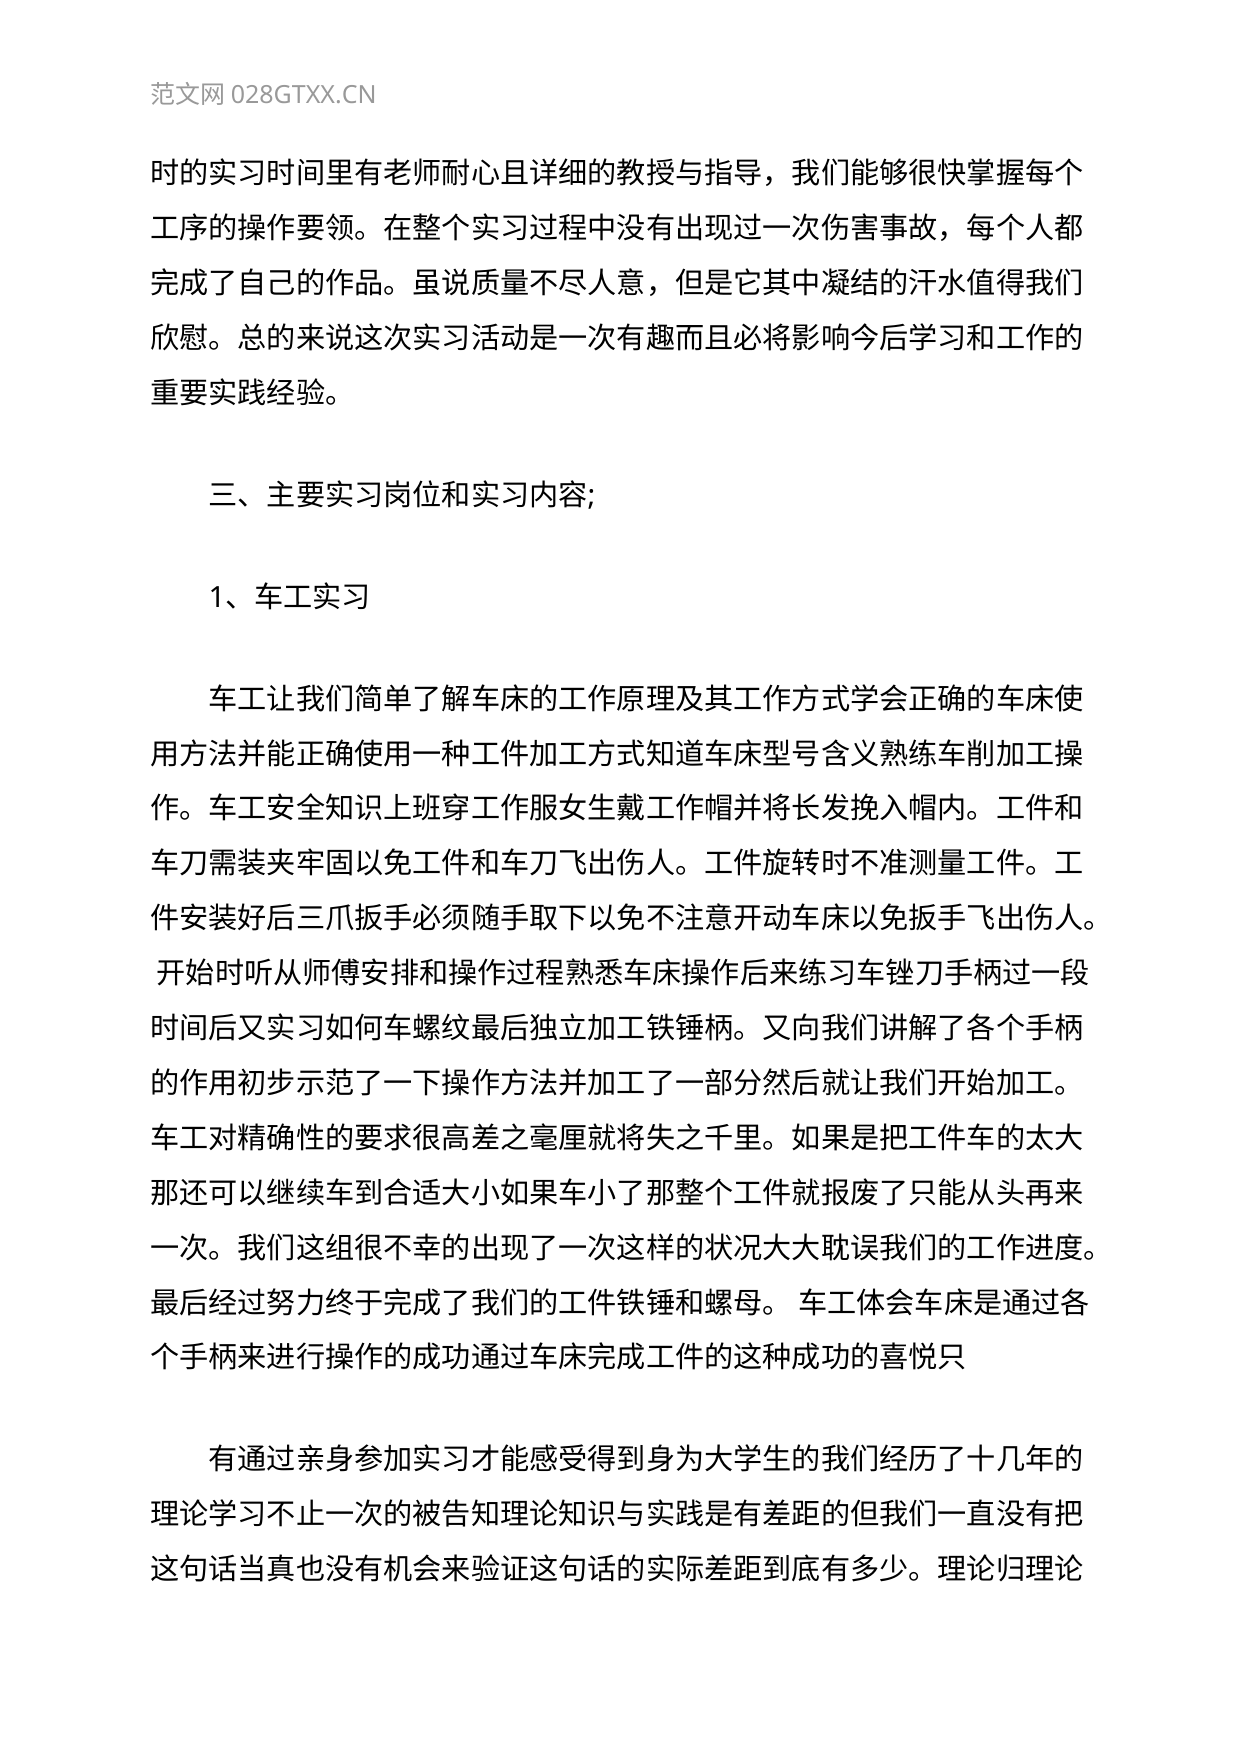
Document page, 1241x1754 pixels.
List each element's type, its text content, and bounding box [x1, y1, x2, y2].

text 三、主要实习岗位和实习内容; [150, 471, 1090, 514]
text 车工让我们简单了解车床的工作原理及其工作方式学会正确的车床使用方法并能正确使用一种工件加工方式知道车床型号含义熟练车削加工操作。车工安全知识上班穿工作服女生戴工作帽并将长发挽入帽内。工件和车刀需装夹牢固以免工件和车刀飞出伤人。工件旋转时不准测量工件。工件安装好后三爪扳手必须随手取下以免不注意开动车床以免扳手飞出伤人。 开始时听从师傅安排和操作过程熟悉车床操作后来练习车锉刀手柄过一段时间后又实习如何车螺纹最后独立加工铁锤柄。又向我们讲解了各个手柄的作用初步示范了一下操作方法并加工了一部分然后就让我们开始加工。 车工对精确性的要求很高差之毫厘就将失之千里。如果是把工件车的太大那还可以继续车到合适大小如果车小了那整个工件就报废了只能从头再来一次。我们这组很不幸的出现了一次这样的状况大大耽误我们的工作进度。最后经过努力终于完成了我们的工件铁锤和螺母。 车工体会车床是通过各个手柄来进行操作的成功通过车床完成工件的这种成功的喜悦只 [150, 675, 1090, 1376]
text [150, 1436, 1090, 1588]
text 1、车工实习 [150, 573, 1090, 616]
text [150, 150, 1090, 412]
